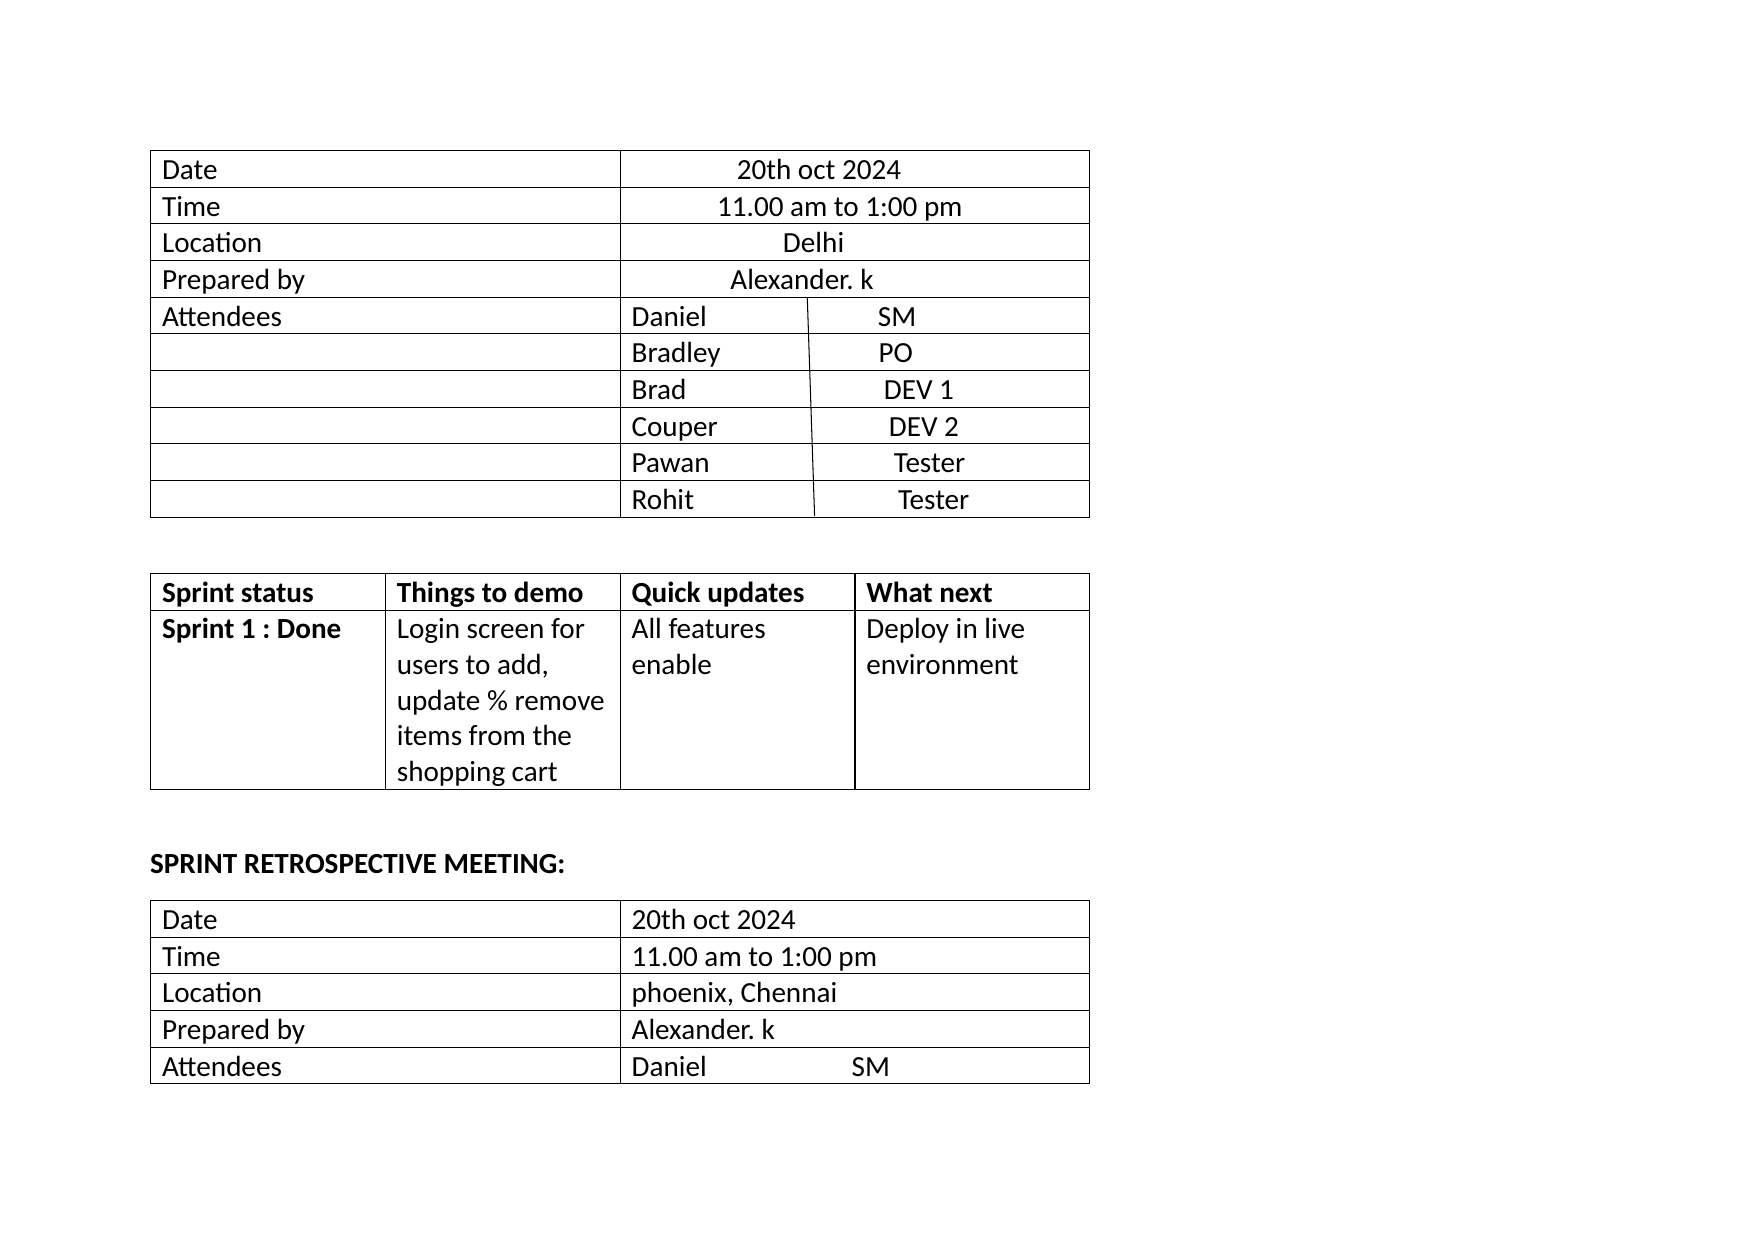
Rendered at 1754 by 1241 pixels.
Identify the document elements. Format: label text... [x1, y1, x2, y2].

table_cell Couper DEV 2 [812, 408, 1089, 443]
table_cell Sprint 1 : Done [151, 611, 385, 789]
table_cell All features enable [621, 611, 854, 789]
table_cell Attendees [151, 298, 620, 333]
table_header What next [856, 574, 1089, 609]
table_cell Location [151, 224, 620, 260]
table_cell Delhi [621, 224, 1089, 260]
table_cell Bradley PO [810, 334, 1089, 370]
table_cell Rohit Tester [621, 481, 1089, 517]
table_cell Bradley PO [621, 334, 809, 370]
table_header Date [151, 901, 620, 937]
table_cell Deploy in live environment [856, 611, 1089, 789]
table_cell [151, 444, 620, 480]
table_cell Daniel SM [808, 298, 1089, 333]
table_cell 11.00 am to 1:00 pm [621, 188, 1089, 223]
table_cell Location [151, 974, 620, 1010]
table_cell [151, 408, 620, 443]
table_cell phoenix, Chennai [621, 974, 1089, 1010]
table_header 20th oct 2024 [621, 151, 1089, 187]
table_cell Time [151, 938, 620, 973]
table_cell Brad DEV 1 [621, 371, 810, 407]
table_cell Pawan Tester [813, 444, 1089, 480]
table_cell Alexander. k [621, 1011, 1089, 1047]
table_cell Brad DEV 1 [811, 371, 1089, 407]
table_header Date [151, 151, 620, 187]
table_header Things to demo [386, 574, 620, 609]
table_cell Attendees [151, 1048, 620, 1083]
table_cell [151, 334, 620, 370]
table_cell Prepared by [151, 1011, 620, 1047]
text SPRINT RETROSPECTIVE MEETING: [150, 845, 1604, 880]
table_cell [151, 371, 620, 407]
table_cell Couper DEV 2 [621, 408, 811, 443]
table_cell Pawan Tester [621, 444, 812, 480]
table_header Quick updates [621, 574, 854, 609]
table_cell Login screen for users to add, update % remove items from the shopping cart [386, 611, 620, 789]
table_cell [151, 481, 620, 517]
table_header 20th oct 2024 [621, 901, 1089, 937]
table_cell Daniel SM [621, 1048, 1089, 1083]
table_cell Daniel SM [621, 298, 807, 333]
table_cell Alexander. k [621, 261, 1089, 297]
table_cell Time [151, 188, 620, 223]
table_header Sprint status [151, 574, 385, 609]
table_cell 11.00 am to 1:00 pm [621, 938, 1089, 973]
table_cell Prepared by [151, 261, 620, 297]
